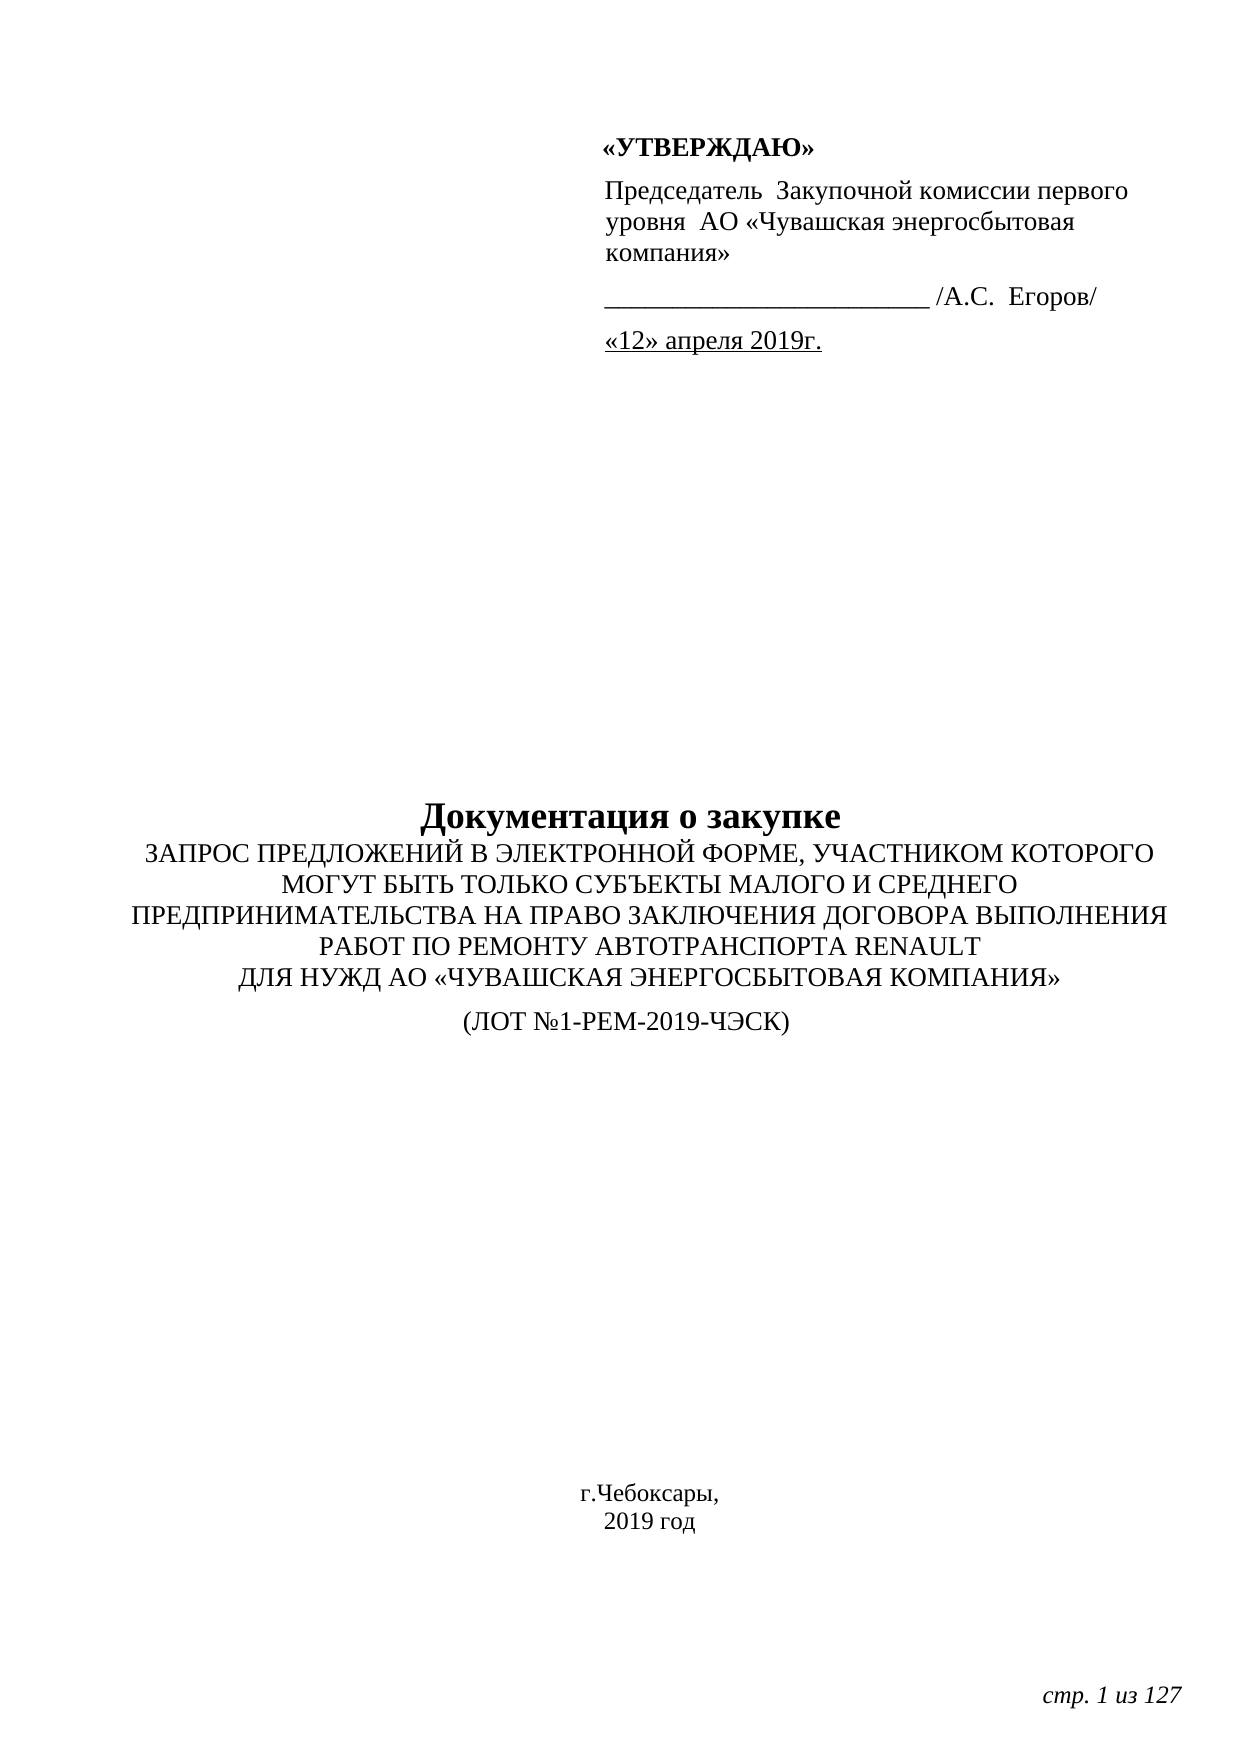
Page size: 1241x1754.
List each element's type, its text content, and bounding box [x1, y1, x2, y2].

text Документация о закупке [118, 794, 1181, 837]
text Запрос предложений в электронной форме, участником которого могут быть только субъекты малого и среднего предпринимательства на право заключения договора ВЫПОЛНЕНИЯ РАБОТ ПО РЕМОНТУ АВТОТРАНСПОРТА RENAULT [118, 837, 1181, 962]
text 2019 год [118, 1506, 1181, 1535]
text (ЛОТ №1-РЕМ-2019-ЧЭСК) [118, 1005, 1181, 1036]
text для нужд АО «ЧУВАШСКАЯ ЭНЕРГОСБЫТОВАЯ КОМПАНИЯ» [118, 962, 1181, 993]
text «12» апреля 2019г. [604, 324, 1181, 355]
text г.Чебоксары, [118, 1478, 1181, 1506]
text Председатель Закупочной комиссии первого уровня АО «Чувашская энергосбытовая компания» [604, 174, 1181, 268]
text ________________________ /А.С. Егоров/ [604, 280, 1181, 311]
text «УТВЕРЖДАЮ» [575, 131, 1181, 162]
